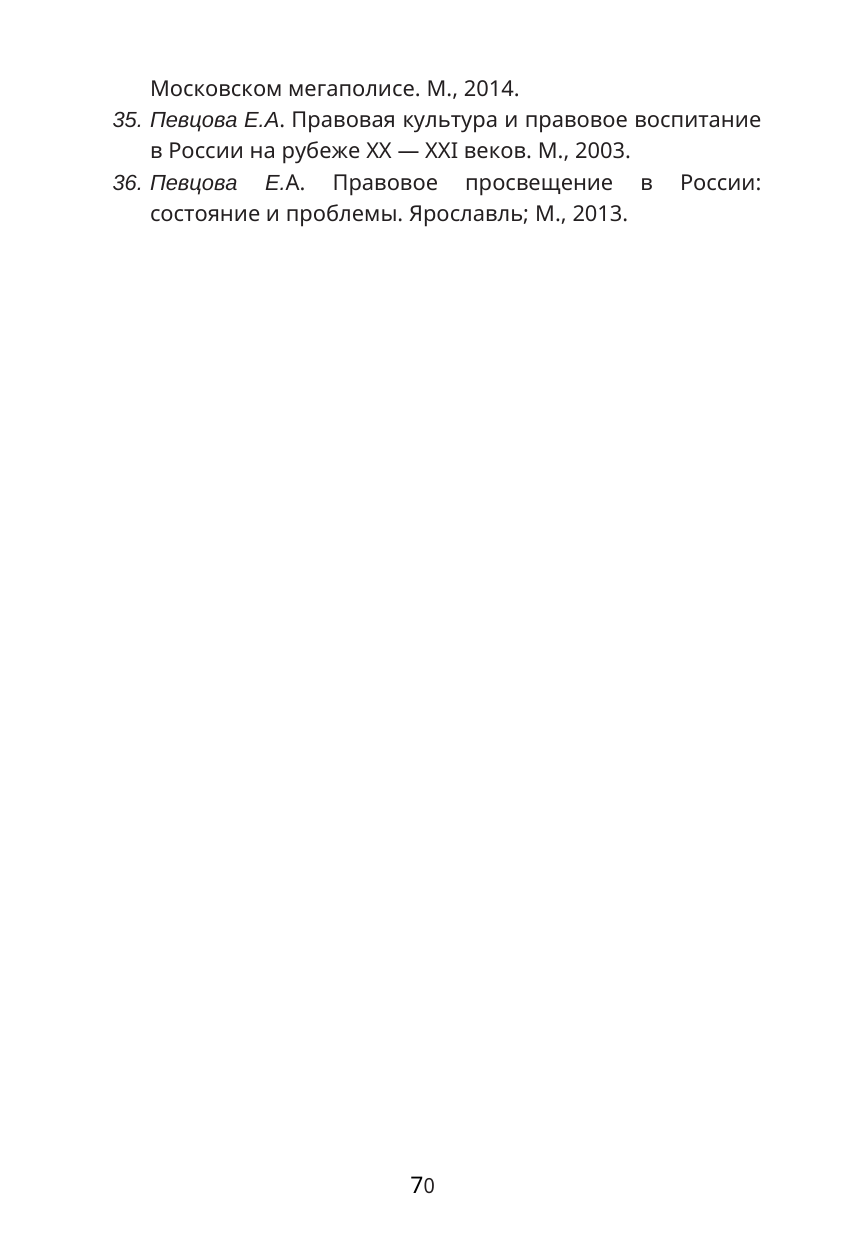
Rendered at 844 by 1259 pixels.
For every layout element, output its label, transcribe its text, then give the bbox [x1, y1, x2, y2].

list Певцова Е.А. Правовая культура и правовое воспитание в России на рубеже ХХ — ХХI веков. М., 2003. [112, 104, 761, 165]
list Певцова Е.А. Правовое просвещение в России: состояние и проблемы. Ярославль; М., 2013. [112, 167, 761, 228]
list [112, 73, 761, 103]
